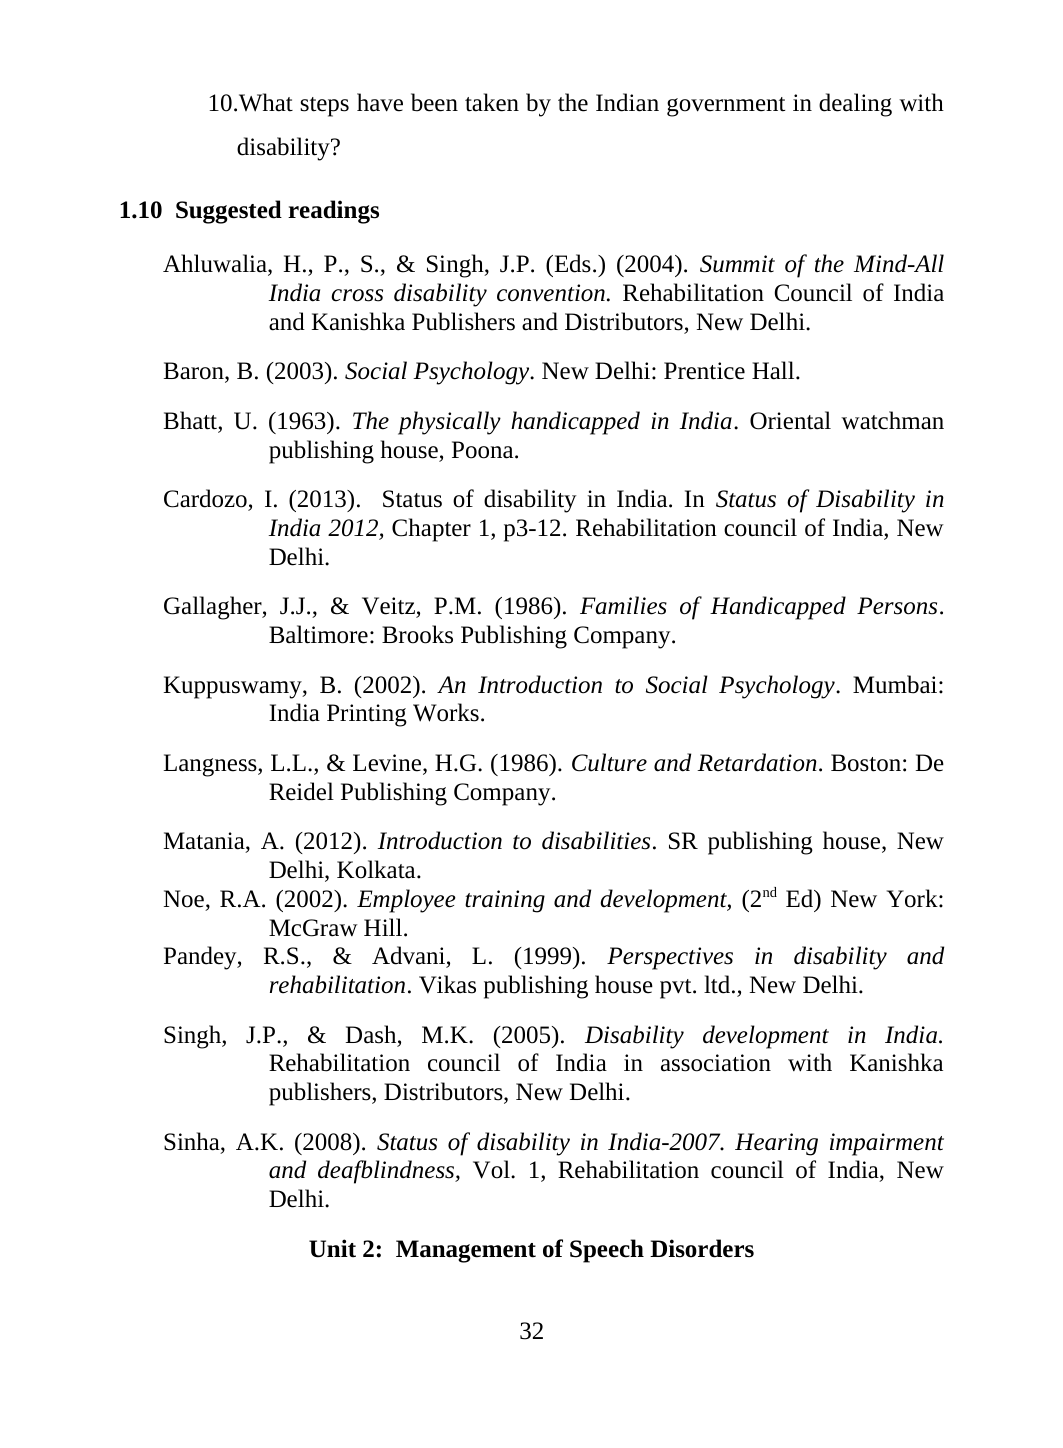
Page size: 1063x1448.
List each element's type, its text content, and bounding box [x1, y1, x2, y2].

text Langness, L.L., & Levine, H.G. (1986). Culture and Retardation. Boston: De Reidel Publishing Company. [163, 748, 944, 806]
text Gallagher, J.J., & Veitz, P.M. (1986). Families of Handicapped Persons. Baltimore: Brooks Publishing Company. [163, 591, 944, 649]
text Noe, R.A. (2002). Employee training and development, (2nd Ed) New York: McGraw Hill. [163, 884, 944, 941]
text Singh, J.P., & Dash, M.K. (2005). Disability development in India. Rehabilitation council of India in association with Kanishka publishers, Distributors, New Delhi. [163, 1020, 944, 1106]
text Kuppuswamy, B. (2002). An Introduction to Social Psychology. Mumbai: India Printing Works. [163, 670, 944, 727]
text Cardozo, I. (2013). Status of disability in India. In Status of Disability in India 2012, Chapter 1, p3-12. Rehabilitation council of India, New Delhi. [163, 484, 944, 571]
text Baron, B. (2003). Social Psychology. New Delhi: Prentice Hall. [118, 356, 944, 385]
text Unit 2: Management of Speech Disorders [118, 1234, 944, 1263]
text Sinha, A.K. (2008). Status of disability in India-2007. Hearing impairment and deafblindness, Vol. 1, Rehabilitation council of India, New Delhi. [163, 1127, 944, 1213]
text Matania, A. (2012). Introduction to disabilities. SR publishing house, New Delhi, Kolkata. [163, 826, 944, 884]
text Pandey, R.S., & Advani, L. (1999). Perspectives in disability and rehabilitation. Vikas publishing house pvt. ltd., New Delhi. [163, 941, 944, 999]
text Ahluwalia, H., P., S., & Singh, J.P. (Eds.) (2004). Summit of the Mind-All India cross disability convention. Rehabilitation Council of India and Kanishka Publishers and Distributors, New Delhi. [163, 249, 944, 336]
text Bhatt, U. (1963). The physically handicapped in India. Oriental watchman publishing house, Poona. [163, 406, 944, 463]
list 10.What steps have been taken by the Indian government in dealing with disability? [207, 88, 944, 160]
text 1.10 Suggested readings [118, 196, 944, 224]
